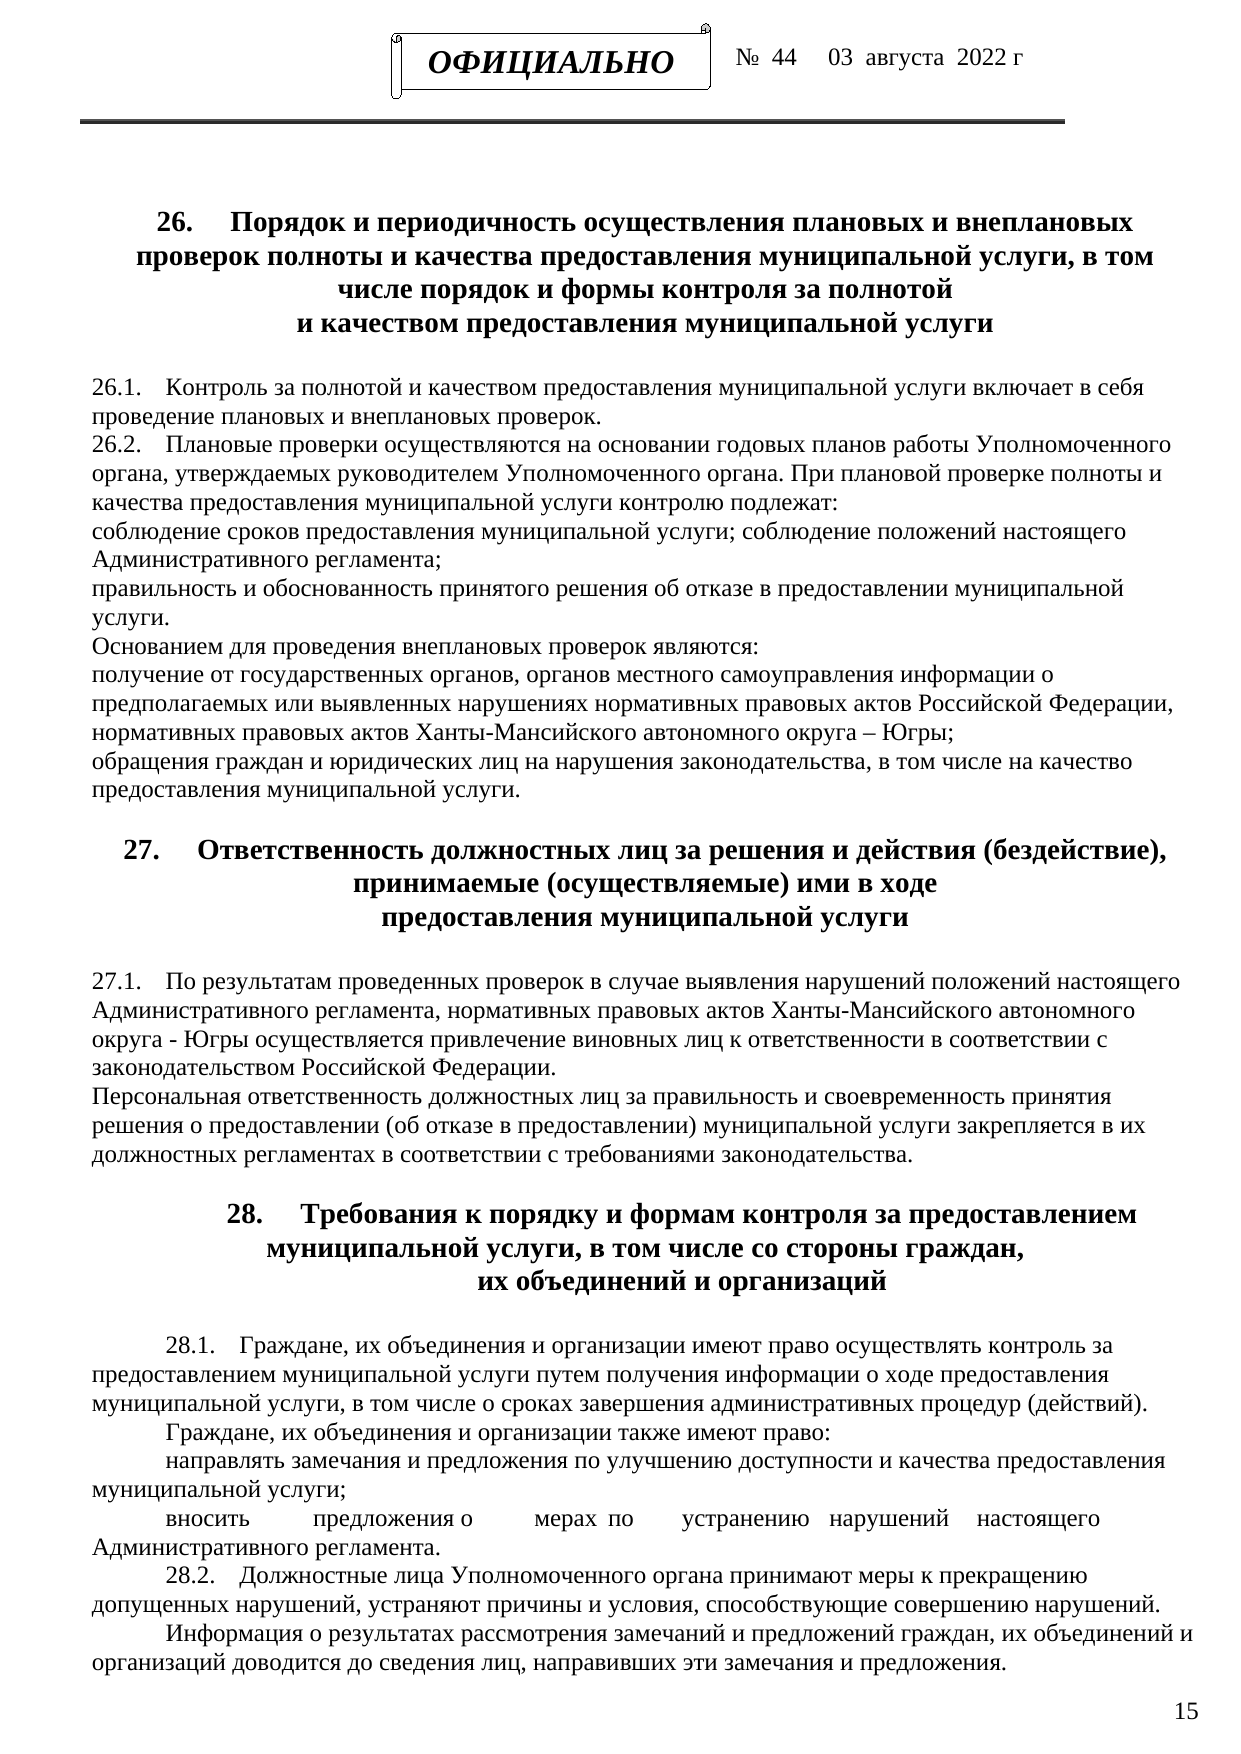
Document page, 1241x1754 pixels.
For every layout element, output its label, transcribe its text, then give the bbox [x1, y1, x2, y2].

text предоставления муниципальной услуги [92, 899, 1198, 933]
text 28.1. Граждане, их объединения и организации имеют право осуществлять контроль за предоставлением муниципальной услуги путем получения информации о ходе предоставления муниципальной услуги, в том числе о сроках завершения административных процедур (действий). [92, 1330, 1198, 1417]
text и качеством предоставления муниципальной услуги [92, 305, 1198, 338]
text Информация о результатах рассмотрения замечаний и предложений граждан, их объединений и организаций доводится до сведения лиц, направивших эти замечания и предложения. [92, 1618, 1198, 1675]
text обращения граждан и юридических лиц на нарушения законодательства, в том числе на качество предоставления муниципальной услуги. [92, 746, 1198, 803]
text вносить предложения о мерах по устранению нарушений настоящего Административного регламента. [92, 1503, 1198, 1560]
text правильность и обоснованность принятого решения об отказе в предоставлении муниципальной услуги. [92, 573, 1198, 631]
text получение от государственных органов, органов местного самоуправления информации о предполагаемых или выявленных нарушениях нормативных правовых актов Российской Федерации, нормативных правовых актов Ханты-Мансийского автономного округа – Югры; [92, 659, 1198, 746]
text 26.1. Контроль за полнотой и качеством предоставления муниципальной услуги включает в себя проведение плановых и внеплановых проверок. [92, 372, 1198, 429]
text направлять замечания и предложения по улучшению доступности и качества предоставления муниципальной услуги; [92, 1445, 1198, 1503]
text 26. Порядок и периодичность осуществления плановых и внеплановых проверок полноты и качества предоставления муниципальной услуги, в том [92, 204, 1198, 271]
text их объединений и организаций [92, 1263, 1198, 1297]
text 28. Требования к порядку и формам контроля за предоставлением муниципальной услуги, в том числе со стороны граждан, [92, 1196, 1198, 1263]
text 28.2. Должностные лица Уполномоченного органа принимают меры к прекращению допущенных нарушений, устраняют причины и условия, способствующие совершению нарушений. [92, 1560, 1198, 1618]
text Граждане, их объединения и организации также имеют право: [92, 1417, 1198, 1445]
text 27.1. По результатам проведенных проверок в случае выявления нарушений положений настоящего Административного регламента, нормативных правовых актов Ханты-Мансийского автономного округа - Югры осуществляется привлечение виновных лиц к ответственности в соответствии с законодательством Российской Федерации. [92, 966, 1198, 1081]
text соблюдение сроков предоставления муниципальной услуги; соблюдение положений настоящего Административного регламента; [92, 516, 1198, 573]
text Персональная ответственность должностных лиц за правильность и своевременность принятия решения о предоставлении (об отказе в предоставлении) муниципальной услуги закрепляется в их должностных регламентах в соответствии с требованиями законодательства. [92, 1081, 1198, 1167]
text числе порядок и формы контроля за полнотой [92, 271, 1198, 305]
text Основанием для проведения внеплановых проверок являются: [92, 631, 1198, 659]
text 27. Ответственность должностных лиц за решения и действия (бездействие), принимаемые (осуществляемые) ими в ходе [92, 832, 1198, 899]
text 26.2. Плановые проверки осуществляются на основании годовых планов работы Уполномоченного органа, утверждаемых руководителем Уполномоченного органа. При плановой проверке полноты и качества предоставления муниципальной услуги контролю подлежат: [92, 429, 1198, 516]
